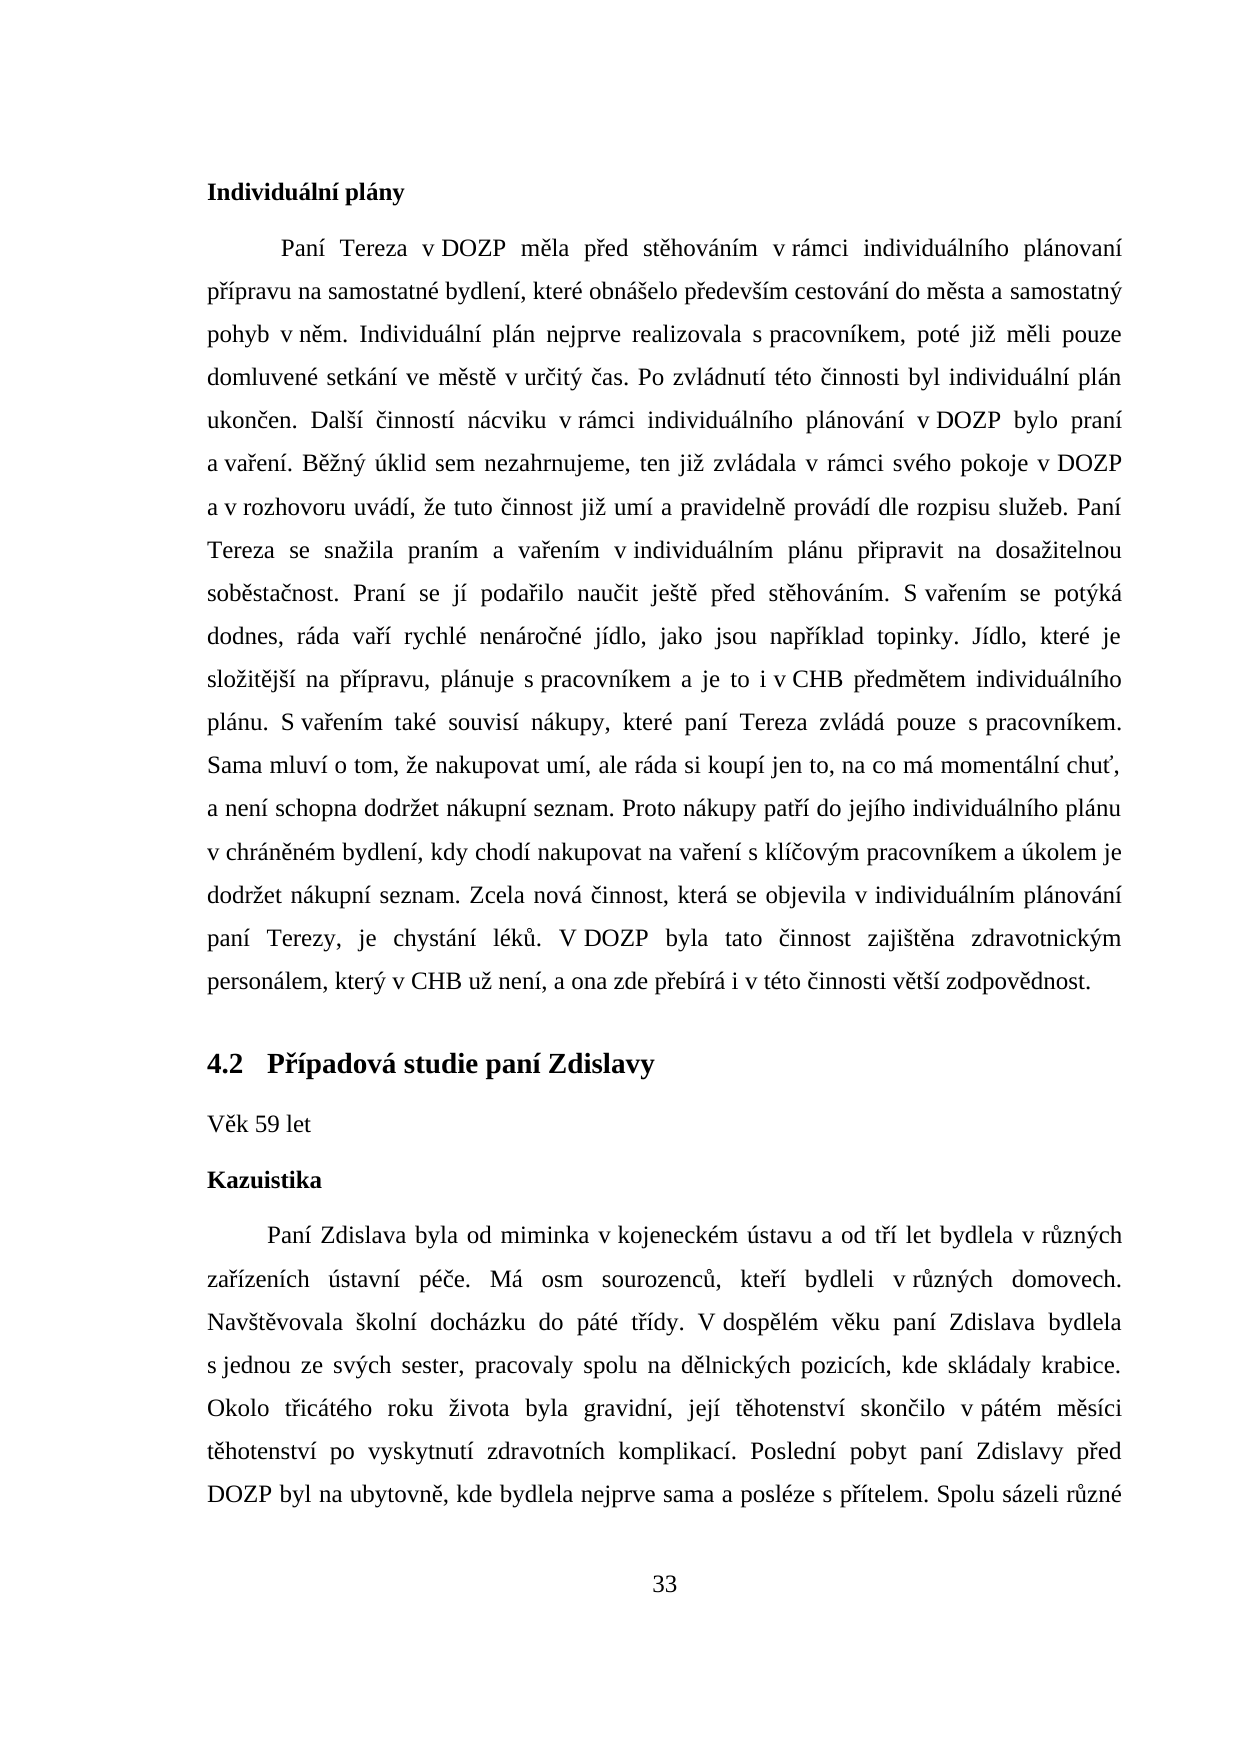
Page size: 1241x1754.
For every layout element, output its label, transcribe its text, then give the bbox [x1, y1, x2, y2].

subtitle Případová studie paní Zdislavy [207, 1047, 1122, 1080]
text Věk 59 let [207, 1109, 1122, 1138]
text Paní Tereza v DOZP měla před stěhováním v rámci individuálního plánovaní přípravu na samostatné bydlení, které obnášelo především cestování do města a samostatný pohyb v něm. Individuální plán nejprve realizovala s pracovníkem, poté již měli pouze domluvené setkání ve městě v určitý čas. Po zvládnutí této činnosti byl individuální plán ukončen. Další činností nácviku v rámci individuálního plánování v DOZP bylo praní a vaření. Běžný úklid sem nezahrnujeme, ten již zvládala v rámci svého pokoje v DOZP a v rozhovoru uvádí, že tuto činnost již umí a pravidelně provádí dle rozpisu služeb. Paní Tereza se snažila praním a vařením v individuálním plánu připravit na dosažitelnou soběstačnost. Praní se jí podařilo naučit ještě před stěhováním. S vařením se potýká dodnes, ráda vaří rychlé nenáročné jídlo, jako jsou například topinky. Jídlo, které je složitější na přípravu, plánuje s pracovníkem a je to i v CHB předmětem individuálního plánu. S vařením také souvisí nákupy, které paní Tereza zvládá pouze s pracovníkem. Sama mluví o tom, že nakupovat umí, ale ráda si koupí jen to, na co má momentální chuť, a není schopna dodržet nákupní seznam. Proto nákupy patří do jejího individuálního plánu v chráněném bydlení, kdy chodí nakupovat na vaření s klíčovým pracovníkem a úkolem je dodržet nákupní seznam. Zcela nová činnost, která se objevila v individuálním plánování paní Terezy, je chystání léků. V DOZP byla tato činnost zajištěna zdravotnickým personálem, který v CHB už není, a ona zde přebírá i v této činnosti větší zodpovědnost. [207, 233, 1122, 995]
text Individuální plány [207, 177, 1122, 206]
text Kazuistika [207, 1165, 1122, 1194]
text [207, 1221, 1122, 1508]
